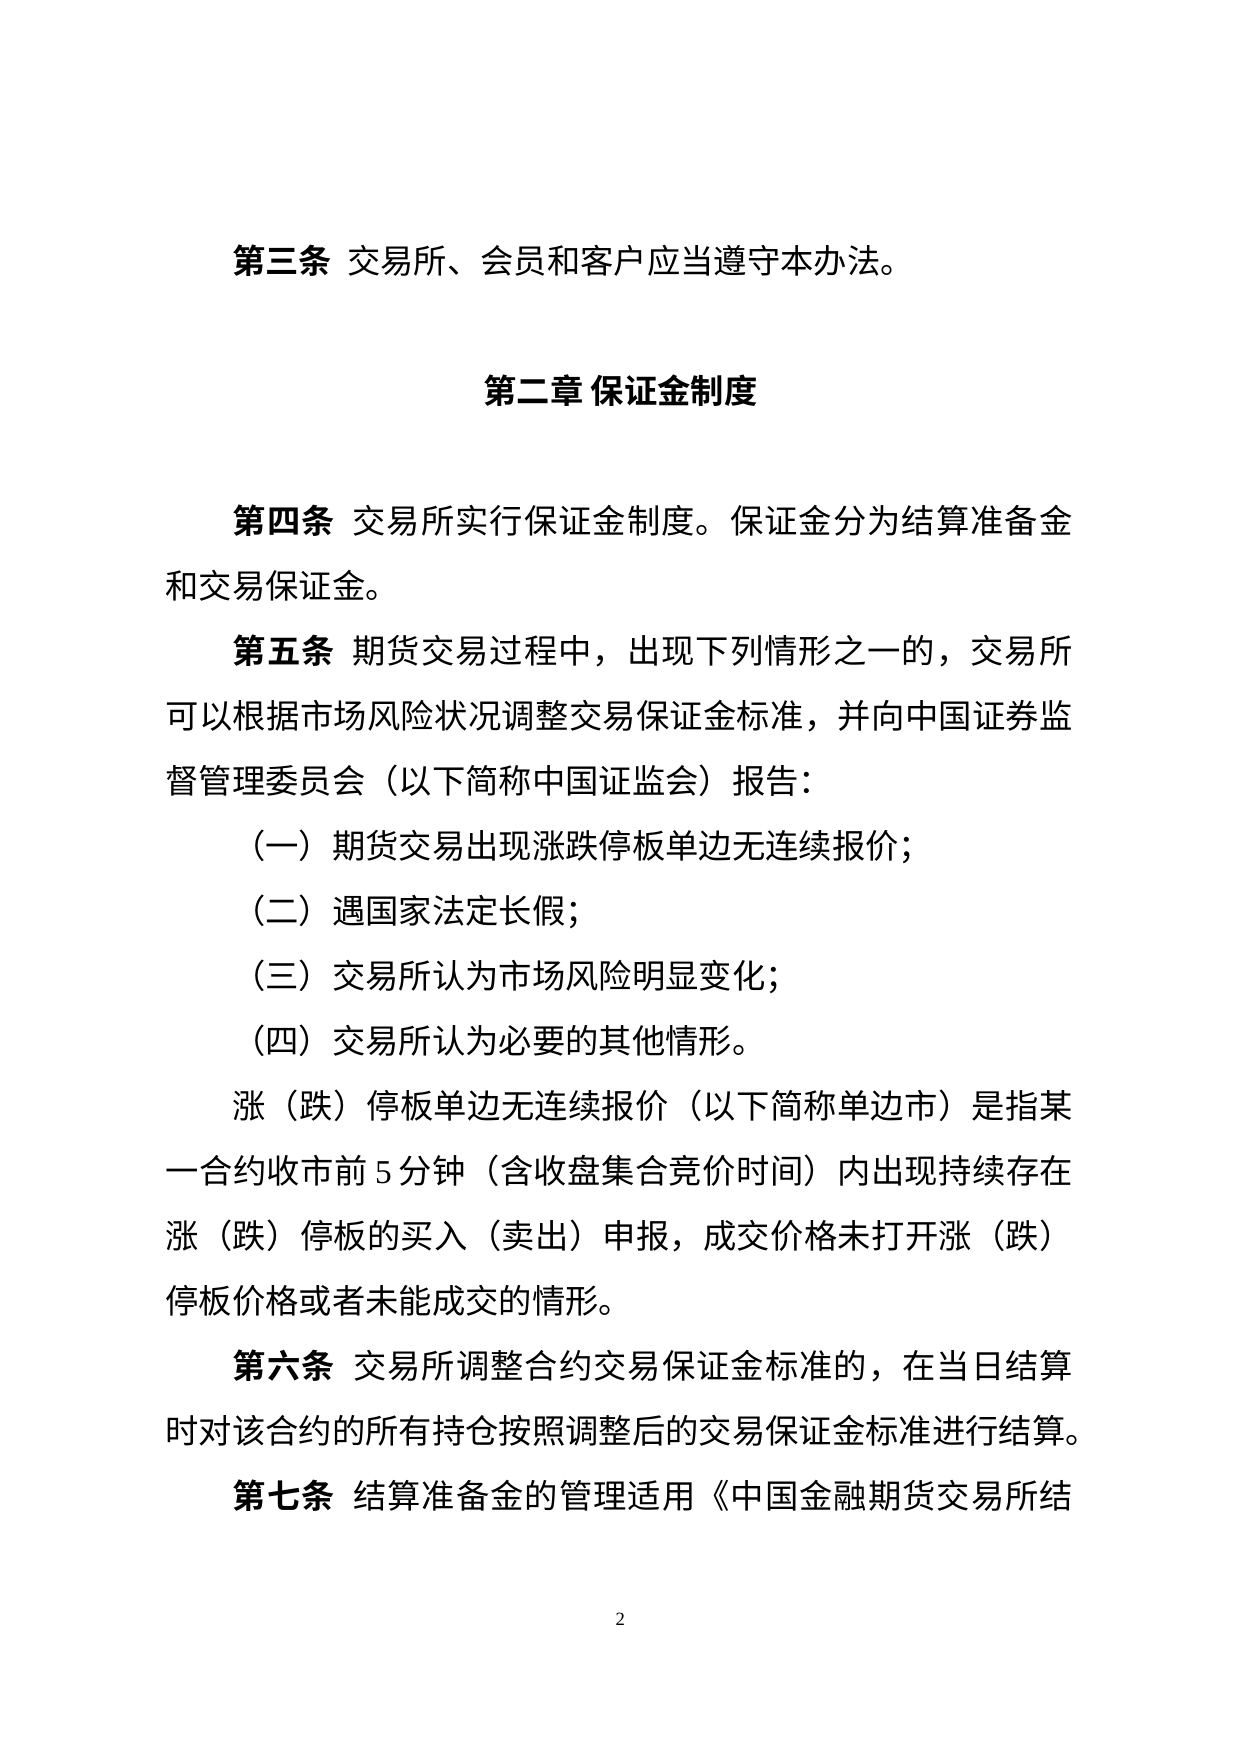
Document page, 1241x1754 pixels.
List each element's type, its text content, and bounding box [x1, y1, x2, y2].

text 第五条 期货交易过程中，出现下列情形之一的，交易所可以根据市场风险状况调整交易保证金标准，并向中国证券监督管理委员会（以下简称中国证监会）报告： [165, 617, 1075, 812]
text 涨（跌）停板单边无连续报价（以下简称单边市）是指某一合约收市前5分钟（含收盘集合竞价时间）内出现持续存在涨（跌）停板的买入（卖出）申报，成交价格未打开涨（跌）停板价格或者未能成交的情形。 [165, 1072, 1075, 1332]
text 第二章 保证金制度 [165, 357, 1075, 422]
text （一）期货交易出现涨跌停板单边无连续报价； [165, 812, 1075, 877]
text （二）遇国家法定长假； [165, 877, 1075, 942]
text 第三条 交易所、会员和客户应当遵守本办法。 [165, 227, 1075, 292]
text （四）交易所认为必要的其他情形。 [165, 1007, 1075, 1072]
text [165, 1462, 1075, 1527]
text 第四条 交易所实行保证金制度。保证金分为结算准备金和交易保证金。 [165, 487, 1075, 617]
text 第六条 交易所调整合约交易保证金标准的，在当日结算时对该合约的所有持仓按照调整后的交易保证金标准进行结算。 [165, 1332, 1075, 1462]
text （三）交易所认为市场风险明显变化； [165, 942, 1075, 1007]
